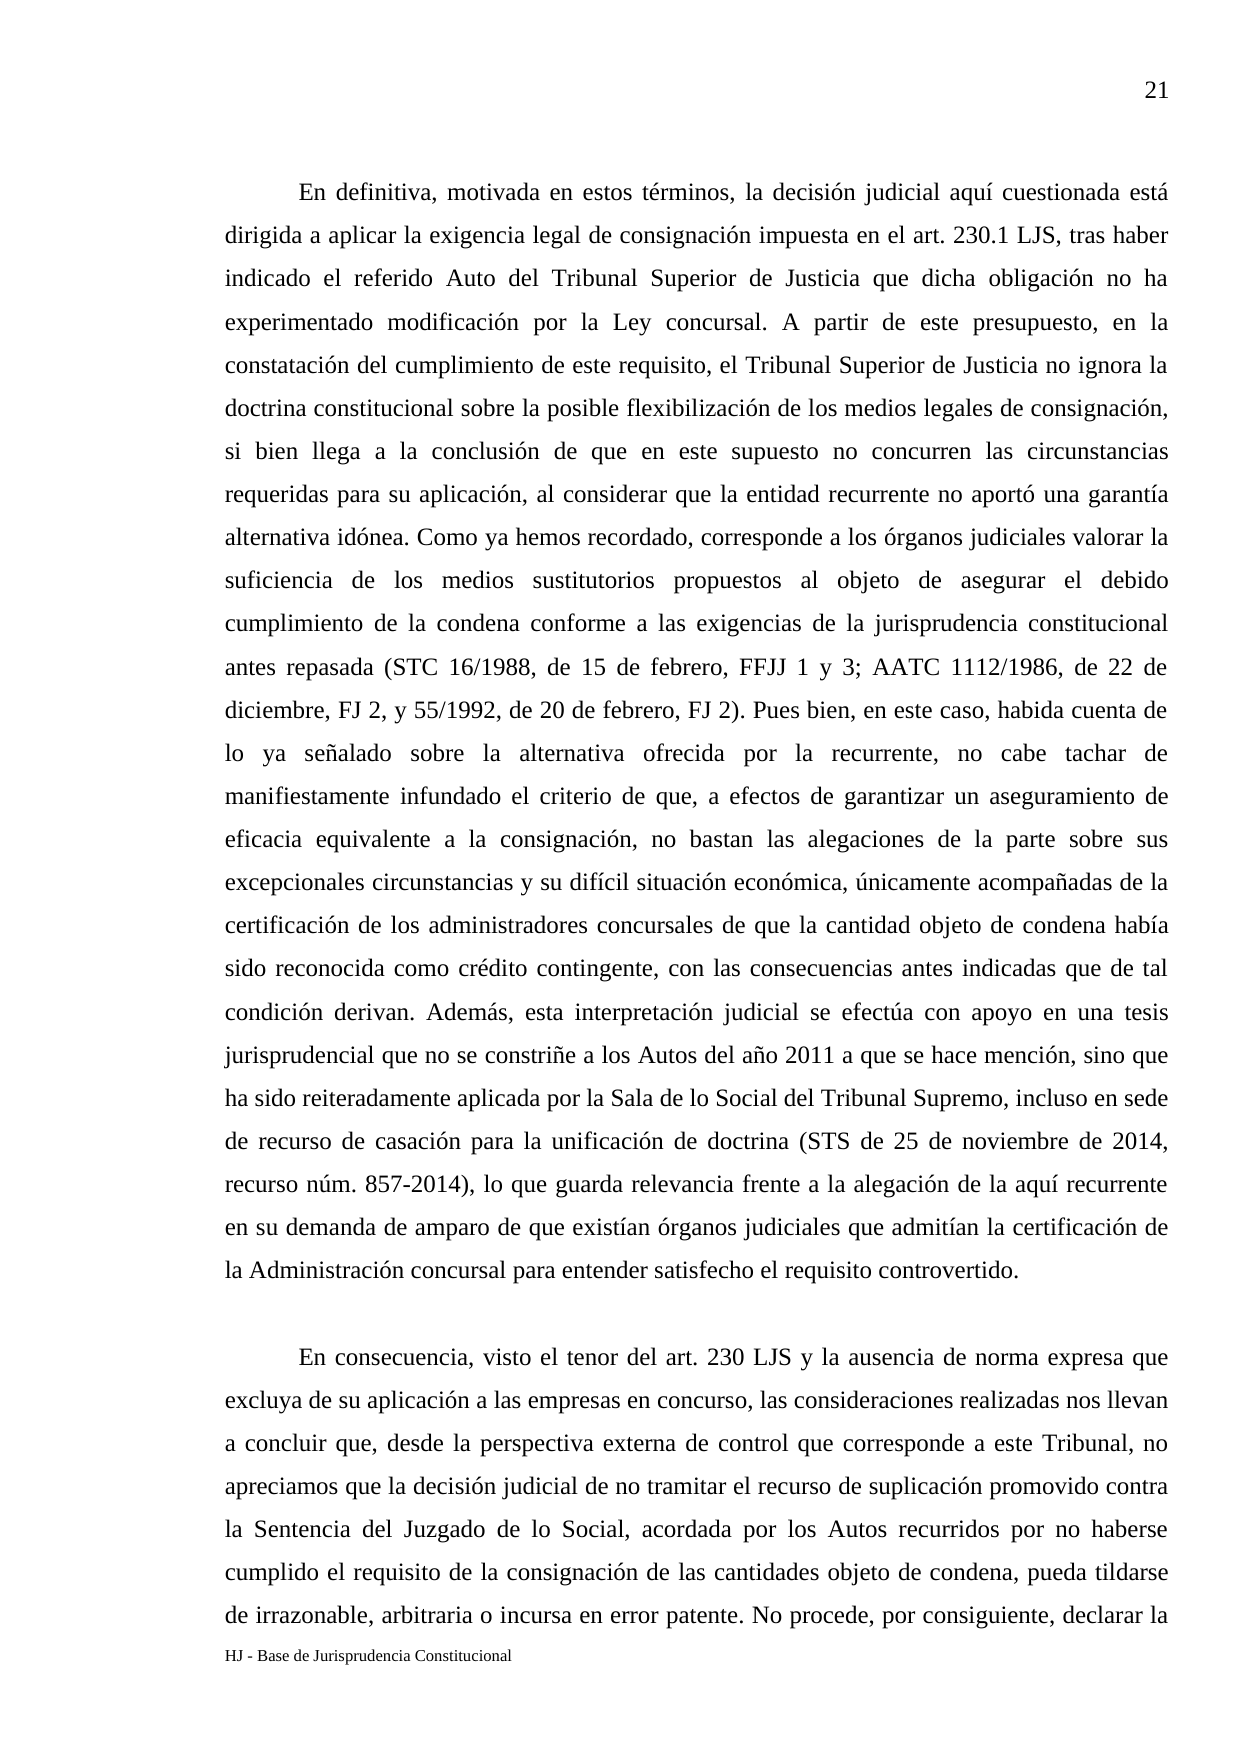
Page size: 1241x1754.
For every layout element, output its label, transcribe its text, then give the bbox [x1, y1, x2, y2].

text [224, 1342, 1169, 1629]
text En definitiva, motivada en estos términos, la decisión judicial aquí cuestionada está dirigida a aplicar la exigencia legal de consignación impuesta en el art. 230.1 LJS, tras haber indicado el referido Auto del Tribunal Superior de Justicia que dicha obligación no ha experimentado modificación por la Ley concursal. A partir de este presupuesto, en la constatación del cumplimiento de este requisito, el Tribunal Superior de Justicia no ignora la doctrina constitucional sobre la posible flexibilización de los medios legales de consignación, si bien llega a la conclusión de que en este supuesto no concurren las circunstancias requeridas para su aplicación, al considerar que la entidad recurrente no aportó una garantía alternativa idónea. Como ya hemos recordado, corresponde a los órganos judiciales valorar la suficiencia de los medios sustitutorios propuestos al objeto de asegurar el debido cumplimiento de la condena conforme a las exigencias de la jurisprudencia constitucional antes repasada (STC 16/1988, de 15 de febrero, FFJJ 1 y 3; AATC 1112/1986, de 22 de diciembre, FJ 2, y 55/1992, de 20 de febrero, FJ 2). Pues bien, en este caso, habida cuenta de lo ya señalado sobre la alternativa ofrecida por la recurrente, no cabe tachar de manifiestamente infundado el criterio de que, a efectos de garantizar un aseguramiento de eficacia equivalente a la consignación, no bastan las alegaciones de la parte sobre sus excepcionales circunstancias y su difícil situación económica, únicamente acompañadas de la certificación de los administradores concursales de que la cantidad objeto de condena había sido reconocida como crédito contingente, con las consecuencias antes indicadas que de tal condición derivan. Además, esta interpretación judicial se efectúa con apoyo en una tesis jurisprudencial que no se constriñe a los Autos del año 2011 a que se hace mención, sino que ha sido reiteradamente aplicada por la Sala de lo Social del Tribunal Supremo, incluso en sede de recurso de casación para la unificación de doctrina (STS de 25 de noviembre de 2014, recurso núm. 857-2014), lo que guarda relevancia frente a la alegación de la aquí recurrente en su demanda de amparo de que existían órganos judiciales que admitían la certificación de la Administración concursal para entender satisfecho el requisito controvertido. [224, 177, 1169, 1284]
